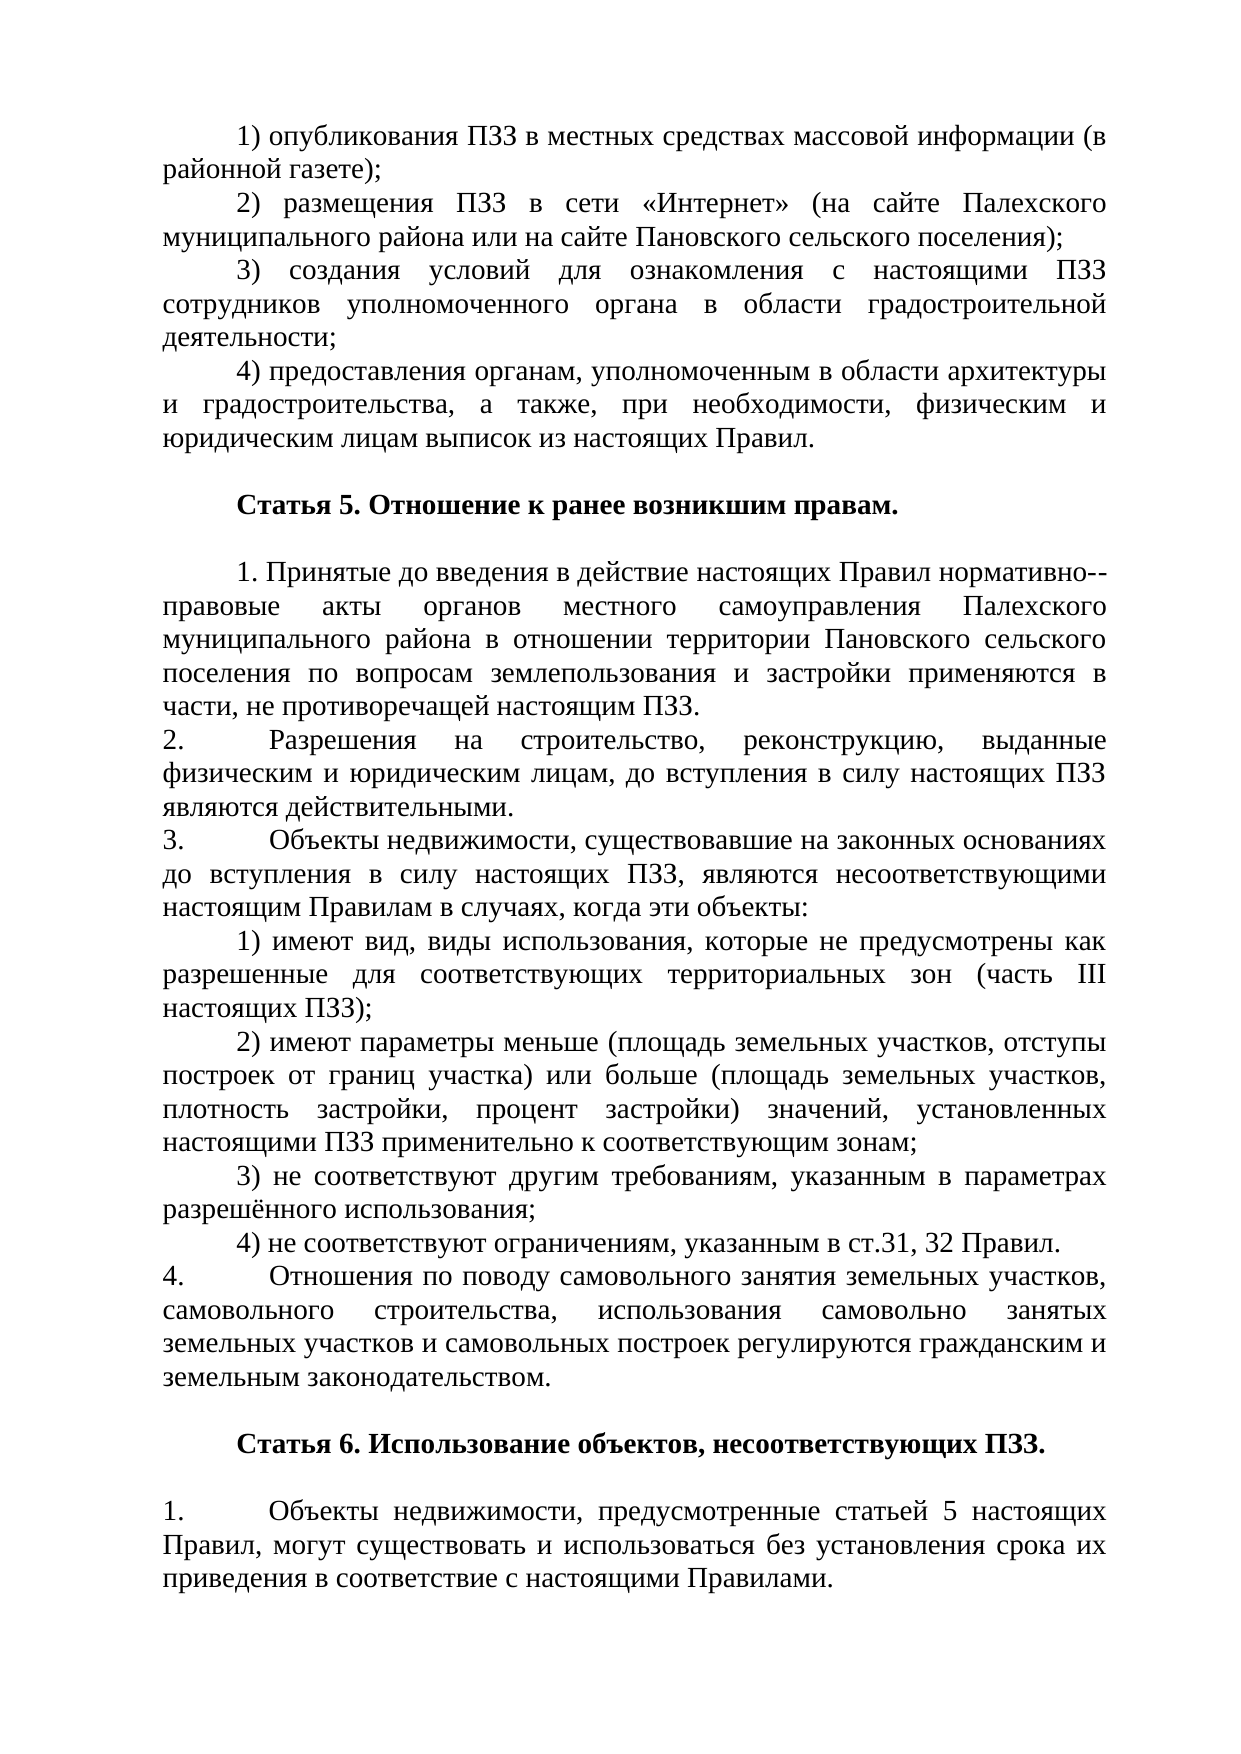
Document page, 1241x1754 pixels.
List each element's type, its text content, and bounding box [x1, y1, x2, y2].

text 2) размещения ПЗЗ в сети «Интернет» (на сайте Палехского муниципального района или на сайте Пановского сельского поселения); [162, 185, 1107, 252]
text 2) имеют параметры меньше (площадь земельных участков, отступы построек от границ участка) или больше (площадь земельных участков, плотность застройки, процент застройки) значений, установленных настоящими ПЗЗ применительно к соответствующим зонам; [162, 1024, 1107, 1158]
text 3) создания условий для ознакомления с настоящими ПЗЗ сотрудников уполномоченного органа в области градостроительной деятельности; [162, 252, 1107, 353]
text Статья 5. Отношение к ранее возникшим правам. [162, 487, 1107, 521]
text 1) имеют вид, виды использования, которые не предусмотрены как разрешенные для соответствующих территориальных зон (часть III настоящих ПЗЗ); [162, 923, 1107, 1024]
text 4) предоставления органам, уполномоченным в области архитектуры и градостроительства, а также, при необходимости, физическим и юридическим лицам выписок из настоящих Правил. [162, 353, 1107, 453]
list Отношения по поводу самовольного занятия земельных участков, самовольного строительства, использования самовольно занятых земельных участков и самовольных построек регулируются гражданским и земельным законодательством. [162, 1258, 1107, 1393]
text Статья 6. Использование объектов, несоответствующих ПЗЗ. [162, 1426, 1107, 1460]
list Объекты недвижимости, предусмотренные статьей 5 настоящих Правил, могут существовать и использоваться без установления срока их приведения в соответствие с настоящими Правилами. [162, 1493, 1107, 1594]
list Разрешения на строительство, реконструкцию, выданные физическим и юридическим лицам, до вступления в силу настоящих ПЗЗ являются действительными. [162, 722, 1107, 822]
list Объекты недвижимости, существовавшие на законных основаниях до вступления в силу настоящих ПЗЗ, являются несоответствующими настоящим Правилам в случаях, когда эти объекты: [162, 822, 1107, 923]
text 4) не соответствуют ограничениям, указанным в ст.31, 32 Правил. [162, 1225, 1107, 1258]
text 1. Принятые до введения в действие настоящих Правил нормативно-правовые акты органов местного самоуправления Палехского муниципального района в отношении территории Пановского сельского поселения по вопросам землепользования и застройки применяются в части, не противоречащей настоящим ПЗЗ. [162, 554, 1107, 722]
text 3) не соответствуют другим требованиям, указанным в параметрах разрешённого использования; [162, 1158, 1107, 1225]
text 1) опубликования ПЗЗ в местных средствах массовой информации (в районной газете); [162, 118, 1107, 185]
